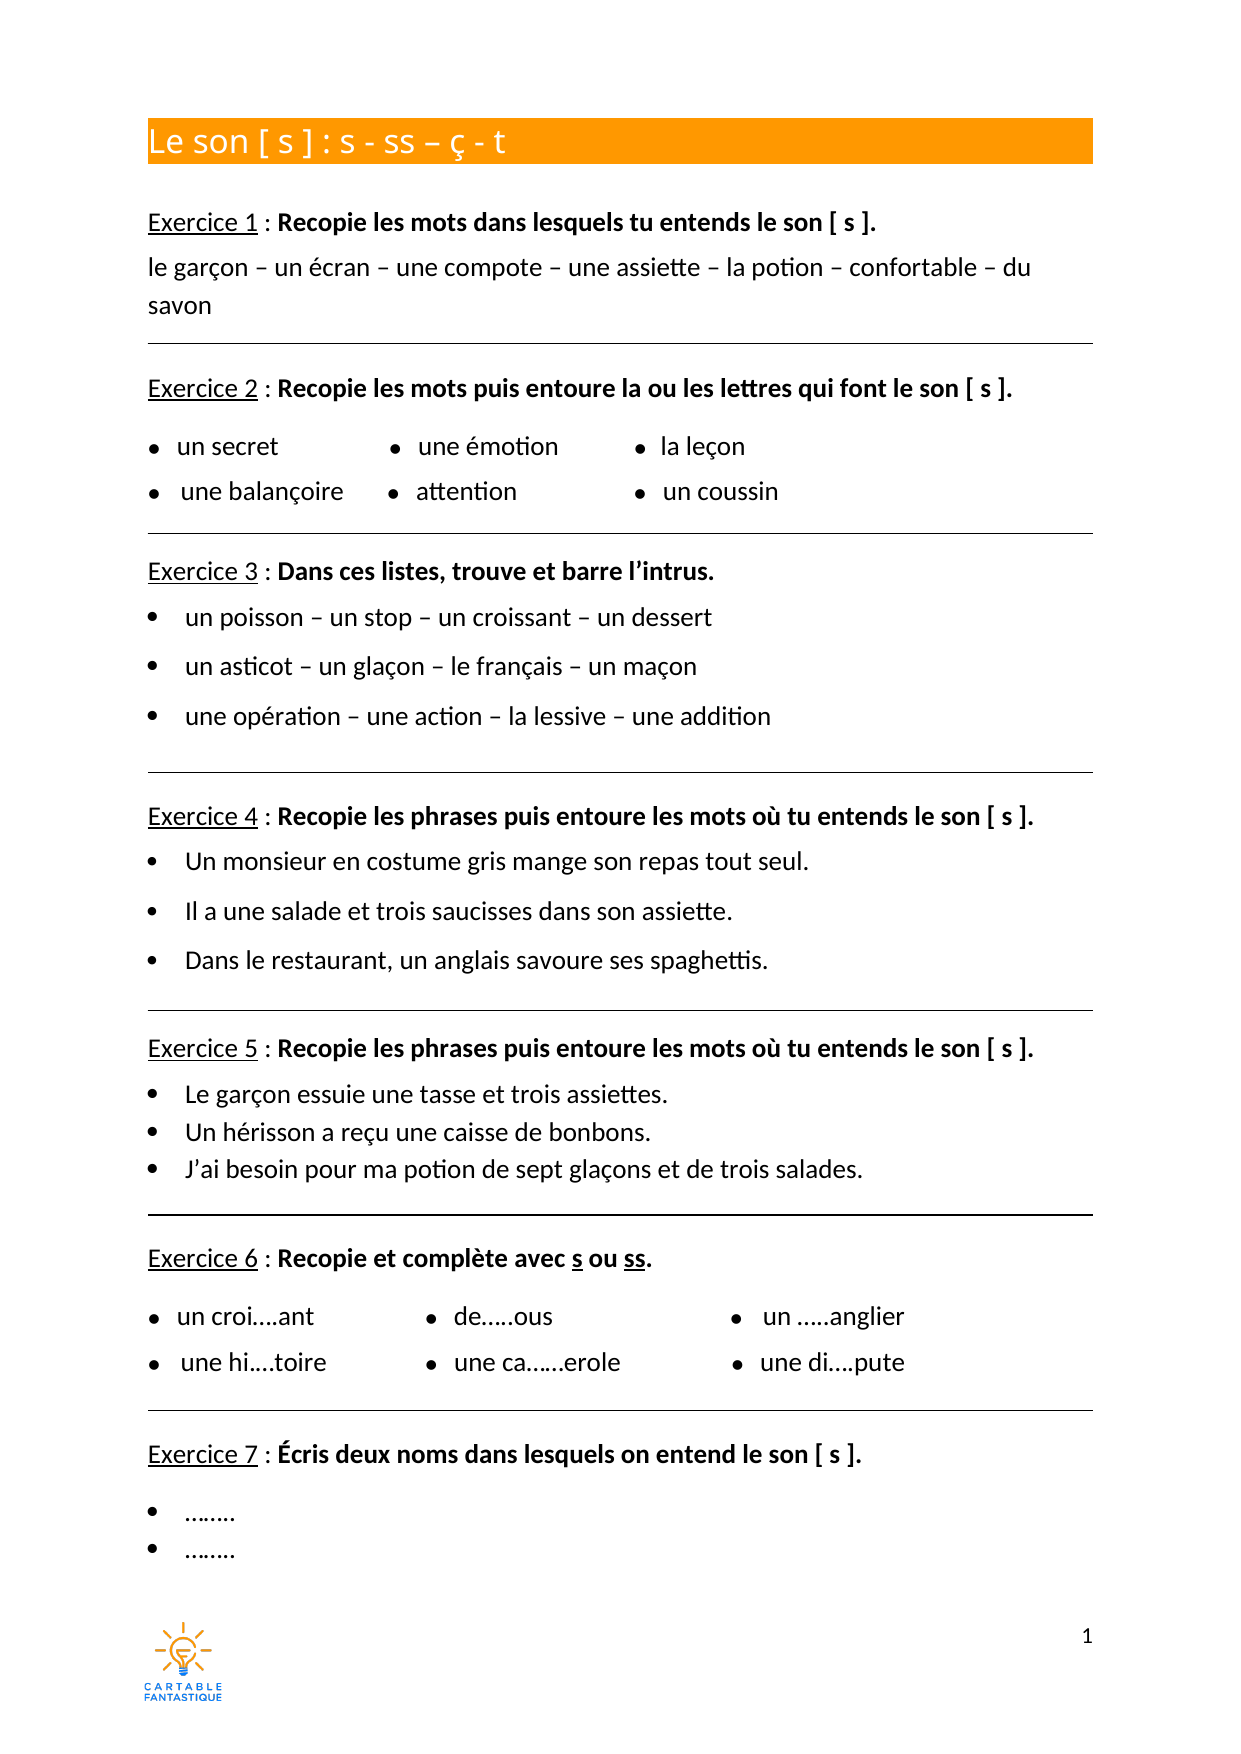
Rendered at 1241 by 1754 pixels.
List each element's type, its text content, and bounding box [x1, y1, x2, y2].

list une opération – une action – la lessive – une addition [148, 699, 1093, 732]
list …….. [148, 1533, 1093, 1566]
subtitle Le son [ s ] : s - ss – ç - t [148, 118, 1093, 164]
text Exercice 4 : Recopie les phrases puis entoure les mots où tu entends le son [ s ]. [148, 799, 1093, 832]
text une balançoire attention un coussin [148, 474, 1093, 507]
text un croi….ant de…..ous un …..anglier [148, 1299, 1093, 1332]
list Un hérisson a reçu une caisse de bonbons. [148, 1115, 1093, 1148]
text une hi.…toire une ca……erole une di….pute [148, 1345, 1093, 1378]
text Exercice 1 : Recopie les mots dans lesquels tu entends le son [ s ]. [148, 205, 1093, 238]
text Exercice 2 : Recopie les mots puis entoure la ou les lettres qui font le son [ s ]. [148, 344, 1093, 404]
text Exercice 7 : Écris deux noms dans lesquels on entend le son [ s ]. [148, 1437, 1093, 1470]
text Exercice 3 : Dans ces listes, trouve et barre l’intrus. [148, 534, 1093, 587]
picture [144, 1622, 222, 1701]
text un secret une émotion la leçon [148, 429, 1093, 462]
text Exercice 6 : Recopie et complète avec s ou ss. [148, 1241, 1093, 1274]
list J’ai besoin pour ma potion de sept glaçons et de trois salades. [148, 1153, 1093, 1186]
list Dans le restaurant, un anglais savoure ses spaghettis. [148, 943, 1093, 976]
list …….. [148, 1495, 1093, 1528]
list un poisson – un stop – un croissant – un dessert [148, 600, 1093, 633]
list Il a une salade et trois saucisses dans son assiette. [148, 894, 1093, 927]
text le garçon – un écran – une compote – une assiette – la potion – confortable – du savon [148, 250, 1093, 321]
list Un monsieur en costume gris mange son repas tout seul. [148, 844, 1093, 877]
text Exercice 5 : Recopie les phrases puis entoure les mots où tu entends le son [ s ]. [148, 1011, 1093, 1064]
list un asticot – un glaçon – le français – un maçon [148, 649, 1093, 682]
list Le garçon essuie une tasse et trois assiettes. [148, 1077, 1093, 1110]
